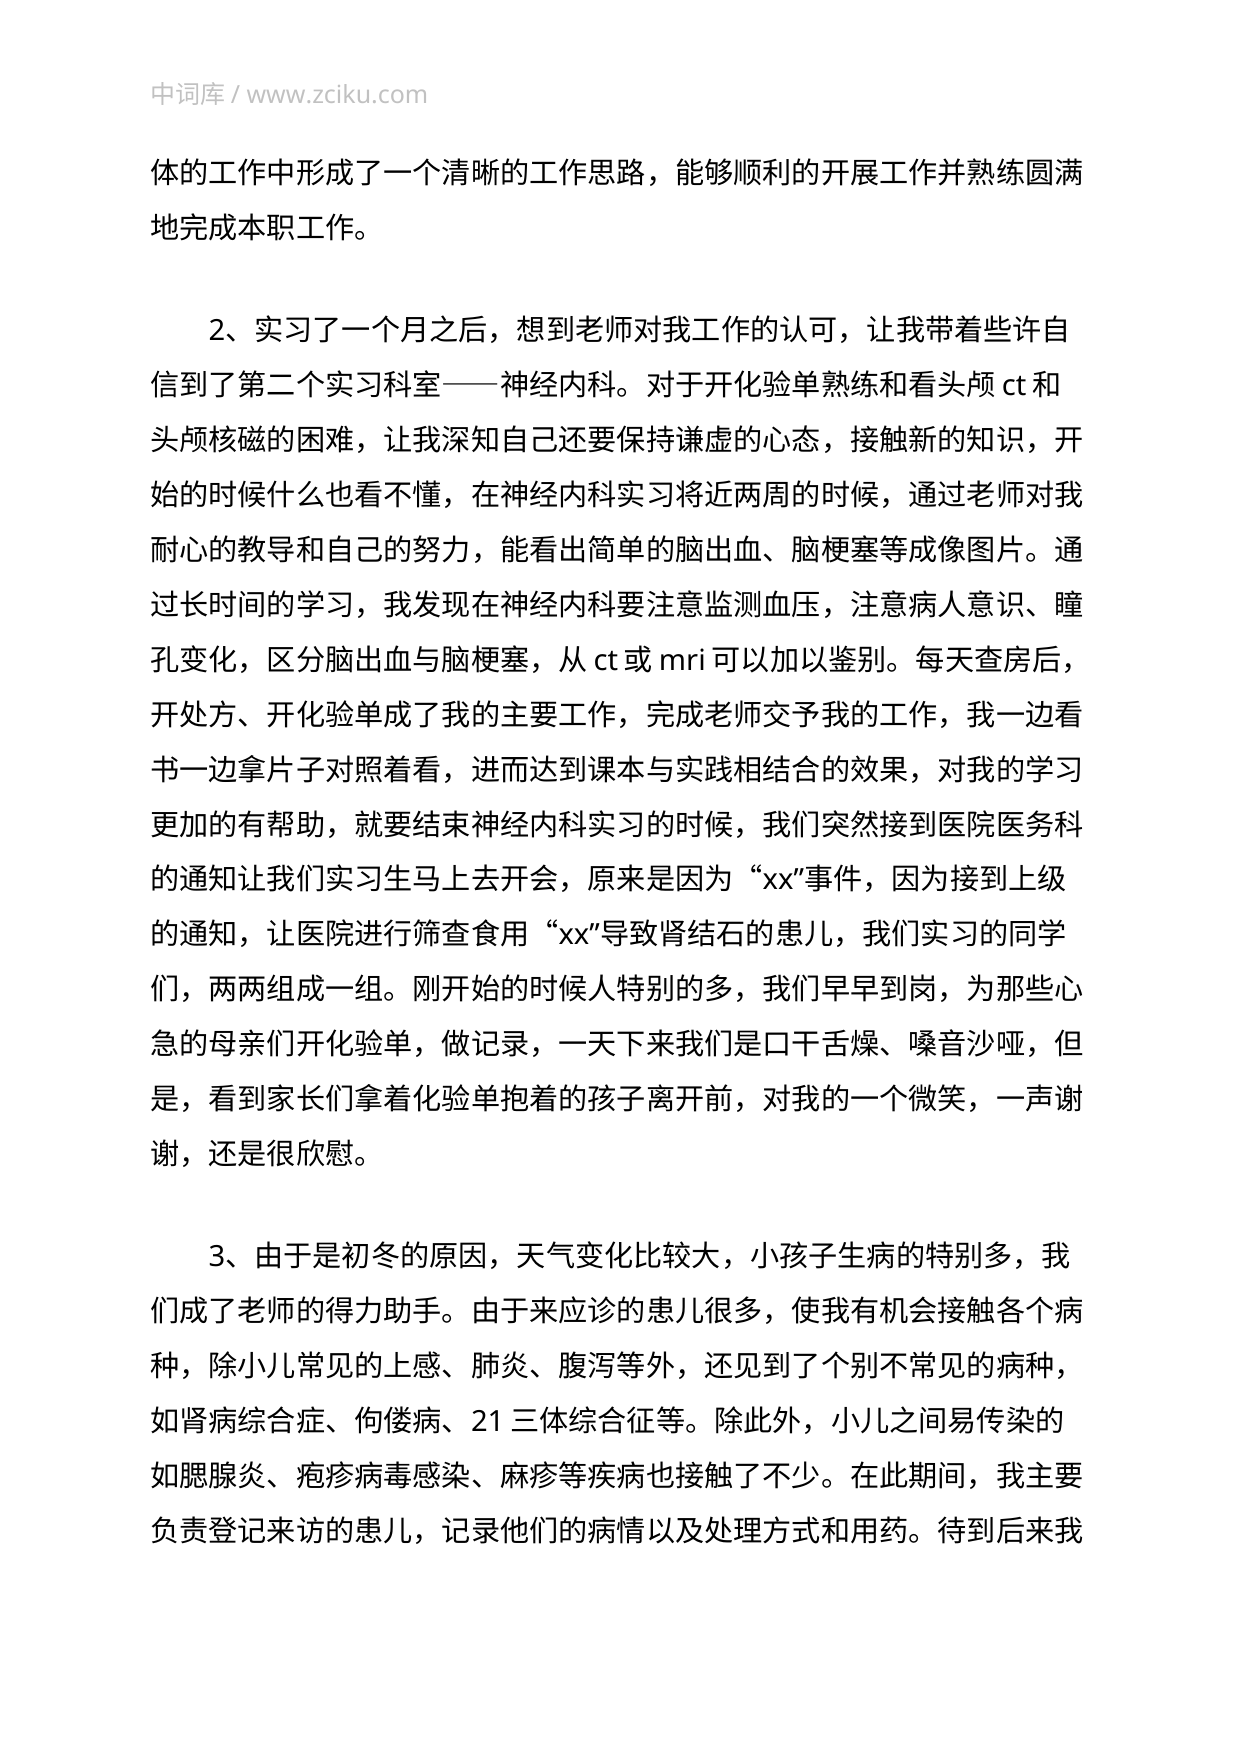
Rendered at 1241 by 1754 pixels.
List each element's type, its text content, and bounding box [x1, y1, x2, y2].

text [150, 1232, 1090, 1549]
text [150, 150, 1090, 247]
text 2、实习了一个月之后，想到老师对我工作的认可，让我带着些许自信到了第二个实习科室——神经内科。对于开化验单熟练和看头颅ct和头颅核磁的困难，让我深知自己还要保持谦虚的心态，接触新的知识，开始的时候什么也看不懂，在神经内科实习将近两周的时候，通过老师对我耐心的教导和自己的努力，能看出简单的脑出血、脑梗塞等成像图片。通过长时间的学习，我发现在神经内科要注意监测血压，注意病人意识、瞳孔变化，区分脑出血与脑梗塞，从ct或mri可以加以鉴别。每天查房后，开处方、开化验单成了我的主要工作，完成老师交予我的工作，我一边看书一边拿片子对照着看，进而达到课本与实践相结合的效果，对我的学习更加的有帮助，就要结束神经内科实习的时候，我们突然接到医院医务科的通知让我们实习生马上去开会，原来是因为“xx”事件，因为接到上级的通知，让医院进行筛查食用“xx”导致肾结石的患儿，我们实习的同学们，两两组成一组。刚开始的时候人特别的多，我们早早到岗，为那些心急的母亲们开化验单，做记录，一天下来我们是口干舌燥、嗓音沙哑，但是，看到家长们拿着化验单抱着的孩子离开前，对我的一个微笑，一声谢谢，还是很欣慰。 [150, 307, 1090, 1173]
